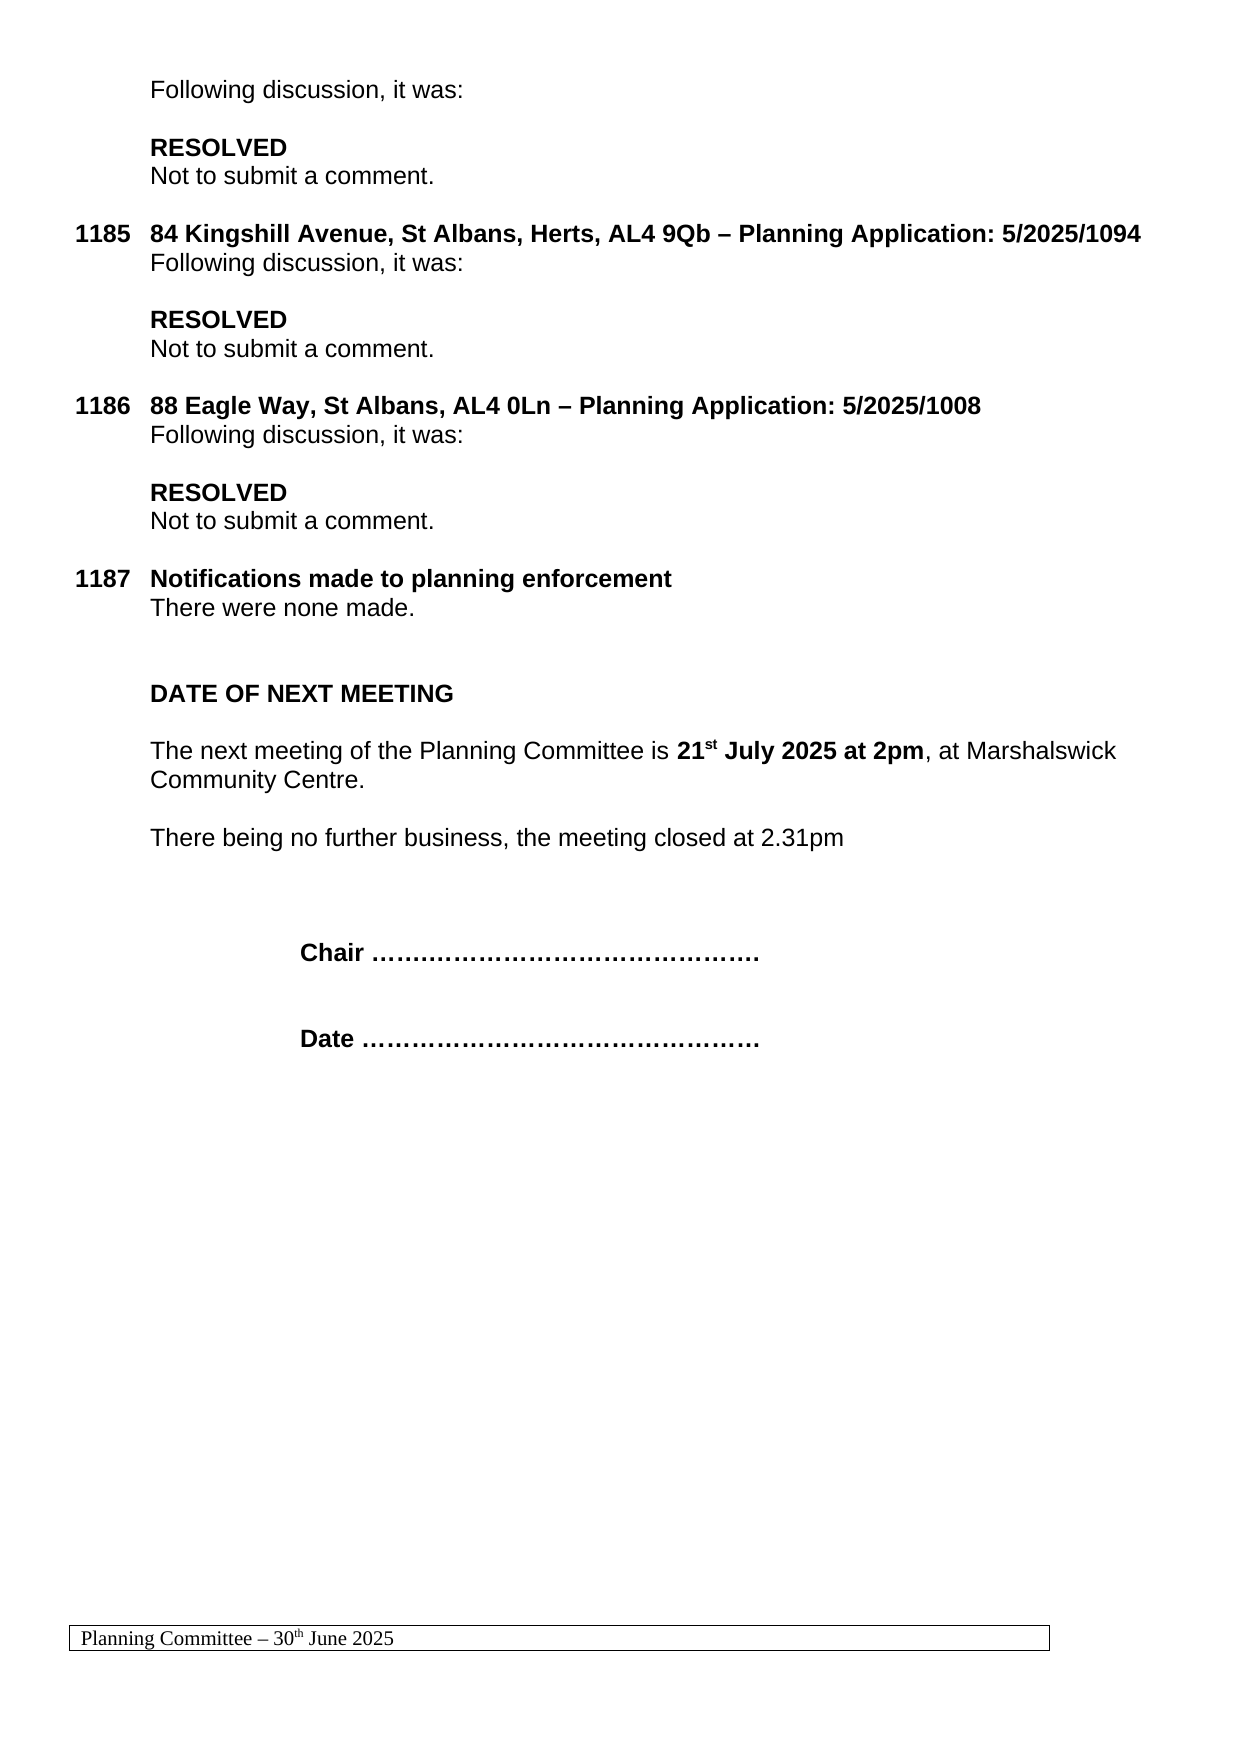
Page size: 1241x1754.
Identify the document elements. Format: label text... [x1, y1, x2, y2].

text RESOLVED [75, 305, 1165, 334]
text RESOLVED [75, 477, 1165, 506]
text The next meeting of the Planning Committee is 21st July 2025 at 2pm, at Marshalswick Community Centre. [150, 736, 1165, 794]
text Date ………………………………………… [75, 1024, 1165, 1052]
text 1186 88 Eagle Way, St Albans, AL4 0Ln – Planning Application: 5/2025/1008 [75, 391, 1165, 420]
text Not to submit a comment. [75, 161, 1165, 190]
text Following discussion, it was: [75, 420, 1165, 449]
text Not to submit a comment. [75, 334, 1165, 362]
text Not to submit a comment. [75, 506, 1165, 535]
text 1187 Notifications made to planning enforcement [75, 564, 1165, 592]
text DATE OF NEXT MEETING [75, 679, 1165, 707]
text 1185 84 Kingshill Avenue, St Albans, Herts, AL4 9Qb – Planning Application: 5/2025/1094 [75, 219, 1165, 247]
text RESOLVED [75, 132, 1165, 161]
text Chair …….…………………………………. [75, 937, 1165, 966]
text There being no further business, the meeting closed at 2.31pm [75, 822, 1165, 851]
text There were none made. [75, 592, 1165, 621]
text Following discussion, it was: [75, 75, 1165, 104]
text Following discussion, it was: [75, 247, 1165, 276]
